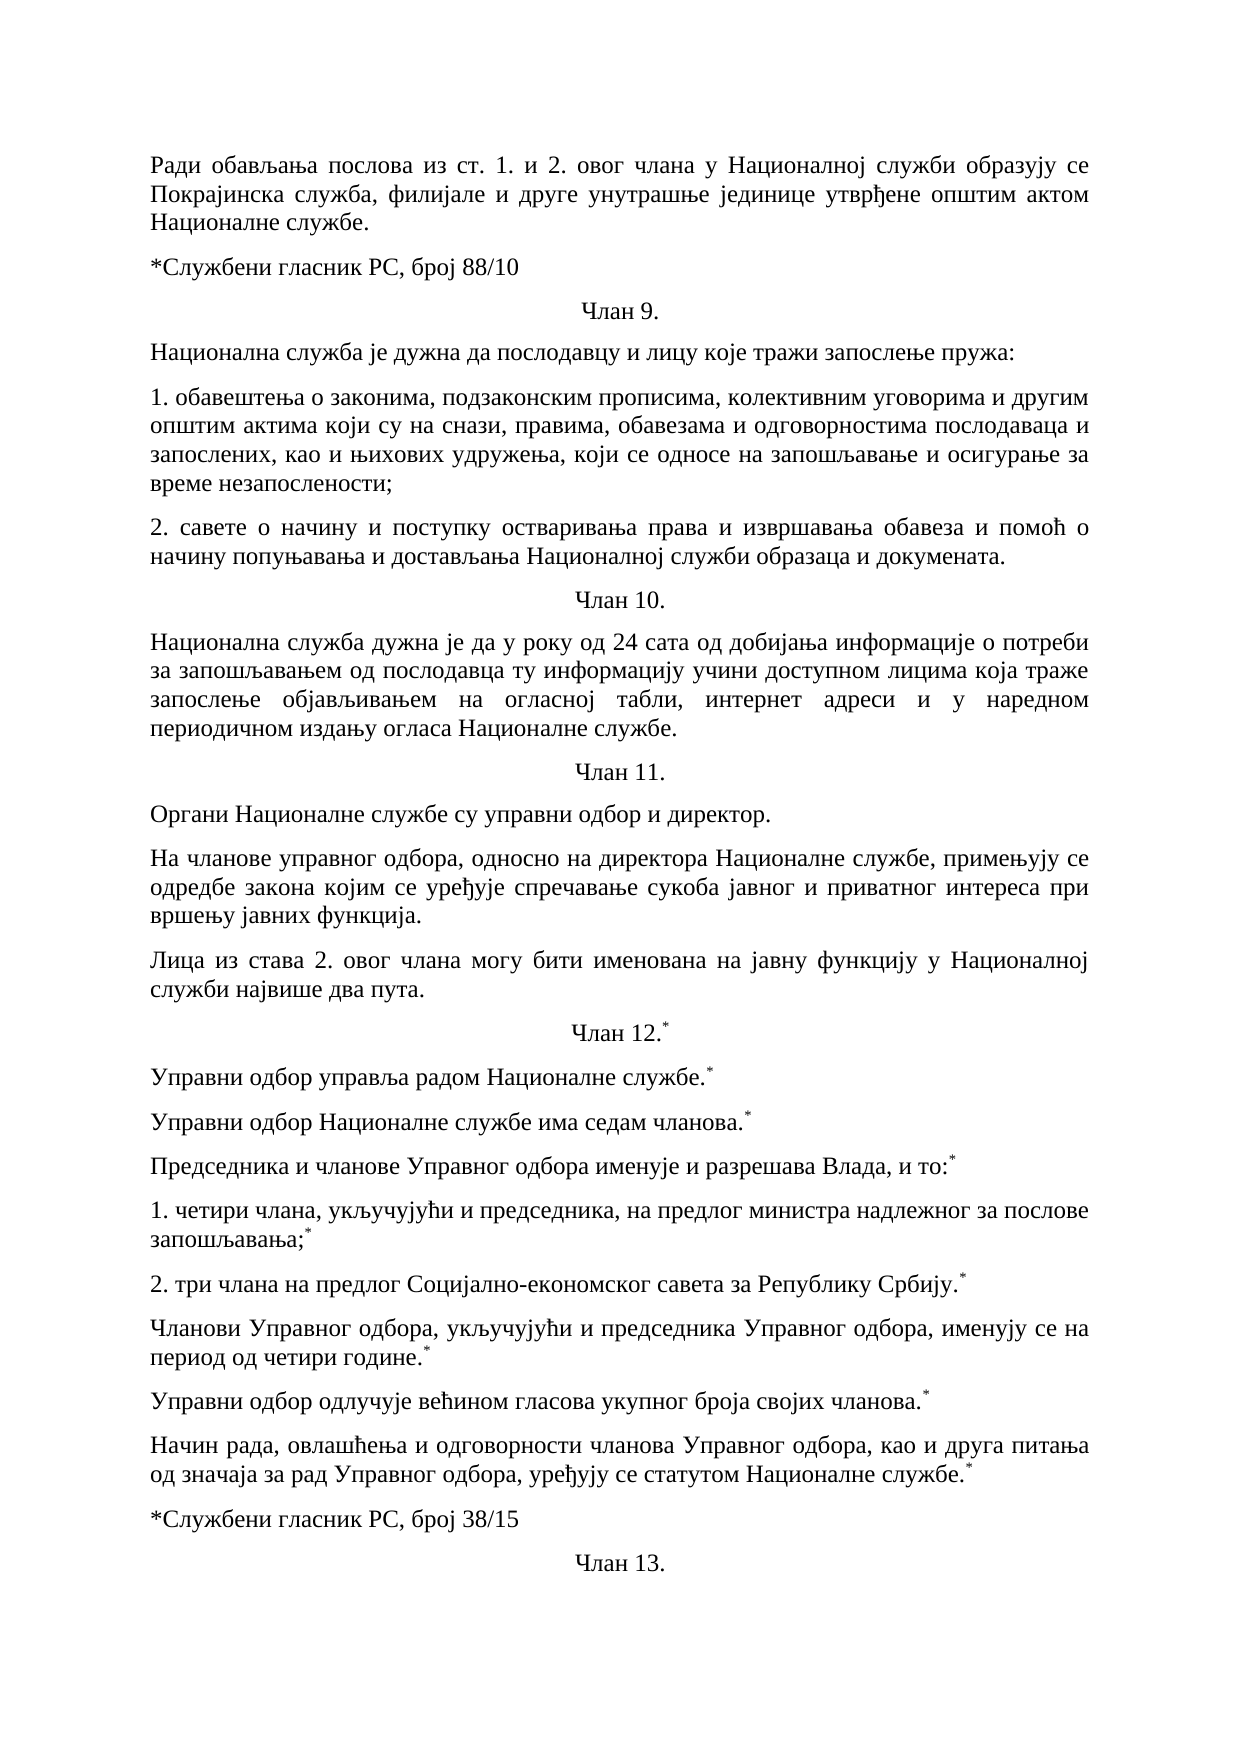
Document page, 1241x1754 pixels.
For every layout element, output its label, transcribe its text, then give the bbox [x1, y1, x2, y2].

text Национална служба је дужна да послодавцу и лицу које тражи запослење пружа: [150, 337, 1090, 366]
text На чланове управног одбора, односно на директора Националне службе, примењују се одредбе закона којим се уређује спречавање сукоба јавног и приватног интереса при вршењу јавних функција. [150, 843, 1090, 929]
text Ради обављања послова из ст. 1. и 2. овог члана у Националној служби образују се Покрајинска служба, филијале и друге унутрашње јединице утврђене општим актом Националне службе. [150, 150, 1090, 236]
text Члан 9. [150, 296, 1090, 325]
text Члан 12.* [150, 1018, 1090, 1047]
text Чланови Управног одбора, укључујући и председника Управног одбора, именују се на период од четири године.* [150, 1313, 1090, 1371]
text Управни одбор управља радом Националне службе.* [150, 1062, 1090, 1091]
text Органи Националне службе су управни одбор и директор. [150, 799, 1090, 827]
text Управни одбор Националне службе има седам чланова.* [150, 1107, 1090, 1136]
text 2. три члана на предлог Социјално-економског савета за Републику Србију.* [150, 1269, 1090, 1297]
text Члан 10. [150, 586, 1090, 614]
text Члан 11. [150, 757, 1090, 786]
text *Службени гласник РС, број 88/10 [150, 252, 1090, 281]
text Начин рада, овлашћења и одговорности чланова Управног одбора, као и друга питања од значаја за рад Управног одбора, уређују се статутом Националне службе.* [150, 1431, 1090, 1488]
text Председника и чланове Управног одбора именује и разрешава Влада, и то:* [150, 1151, 1090, 1180]
text 1. обавештења о законима, подзаконским прописима, колективним уговорима и другим општим актима који су на снази, правима, обавезама и одговорностима послодаваца и запослених, као и њихових удружења, који се односе на запошљавање и осигурање за време незапослености; [150, 382, 1090, 497]
text Национална служба дужна је да у року од 24 сата од добијања информације о потреби за запошљавањем од послодавца ту информацију учини доступном лицима која траже запослење објављивањем на огласној табли, интернет адреси и у наредном периодичном издању огласа Националне службе. [150, 627, 1090, 742]
text Члан 13. [150, 1548, 1090, 1577]
text *Службени гласник РС, број 38/15 [150, 1504, 1090, 1532]
text Лица из става 2. овог члана могу бити именована на јавну функцију у Националној служби највише два пута. [150, 945, 1090, 1002]
text 1. четири члана, укључујући и председника, на предлог министра надлежног за послове запошљавања;* [150, 1196, 1090, 1253]
text Управни одбор одлучује већином гласова укупног броја својих чланова.* [150, 1386, 1090, 1415]
text 2. савете о начину и поступку остваривања права и извршавања обавеза и помоћ о начину попуњавања и достављања Националној служби образаца и докумената. [150, 512, 1090, 570]
